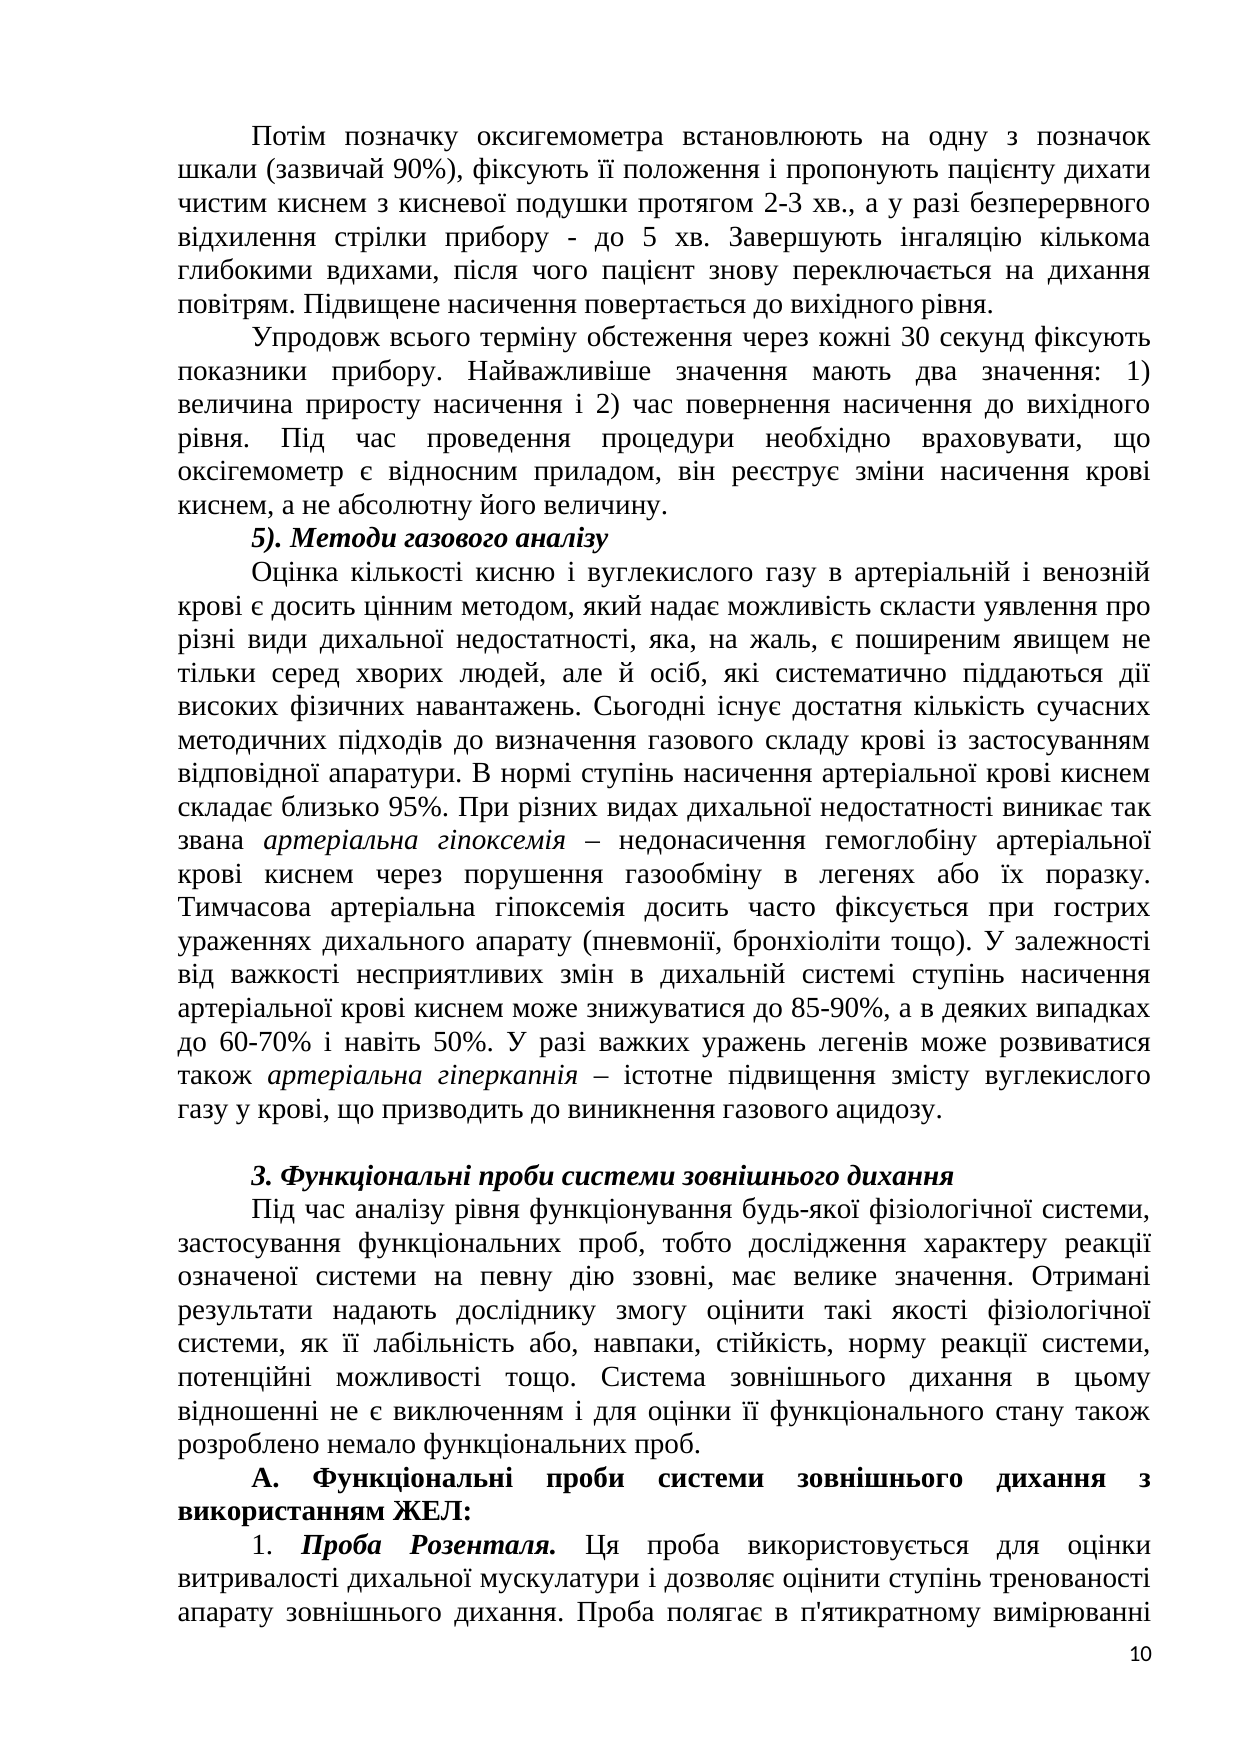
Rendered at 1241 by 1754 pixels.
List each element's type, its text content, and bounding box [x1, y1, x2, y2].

text Оцінка кількості кисню і вуглекислого газу в артеріальній і венозній крові є досить цінним методом, який надає можливість скласти уявлення про різні види дихальної недостатності, яка, на жаль, є поширеним явищем не тільки серед хворих людей, але й осіб, які систематично піддаються дії високих фізичних навантажень. Сьогодні існує достатня кількість сучасних методичних підходів до визначення газового складу крові із застосуванням відповідної апаратури. В нормі ступінь насичення артеріальної крові киснем складає близько 95%. При різних видах дихальної недостатності виникає так звана артеріальна гіпоксемія – недонасичення гемоглобіну артеріальної крові киснем через порушення газообміну в легенях або їх поразку. Тимчасова артеріальна гіпоксемія досить часто фіксується при гострих ураженнях дихального апарату (пневмонії, бронхіоліти тощо). У залежності від важкості несприятливих змін в дихальній системі ступінь насичення артеріальної крові киснем може знижуватися до 85-90%, а в деяких випадках до 60-70% і навіть 50%. У разі важких уражень легенів може розвиватися також артеріальна гіперкапнія – істотне підвищення змісту вуглекислого газу у крові, що призводить до виникнення газового ацидозу. [177, 554, 1152, 1124]
text 3. Функціональні проби системи зовнішнього дихання [177, 1158, 1152, 1191]
text Під час аналізу рівня функціонування будь-якої фізіологічної системи, застосування функціональних проб, тобто дослідження характеру реакції означеної системи на певну дію ззовні, має велике значення. Отримані результати надають досліднику змогу оцінити такі якості фізіологічної системи, як її лабільність або, навпаки, стійкість, норму реакції системи, потенційні можливості тощо. Система зовнішнього дихання в цьому відношенні не є виключенням і для оцінки її функціонального стану також розроблено немало функціональних проб. [177, 1191, 1152, 1460]
text Потім позначку оксигемометра встановлюють на одну з позначок шкали (зазвичай 90%), фіксують її положення і пропонують пацієнту дихати чистим киснем з кисневої подушки протягом 2-3 хв., а у разі безперервного відхилення стрілки прибору - до 5 хв. Завершують інгаляцію кількома глибокими вдихами, після чого пацієнт знову переключається на дихання повітрям. Підвищене насичення повертається до вихідного рівня. [177, 118, 1152, 319]
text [177, 1527, 1152, 1627]
text Упродовж всього терміну обстеження через кожні 30 секунд фіксують показники прибору. Найважливіше значення мають два значення: 1) величина приросту насичення і 2) час повернення насичення до вихідного рівня. Під час проведення процедури необхідно враховувати, що оксігемометр є відносним приладом, він реєструє зміни насичення крові киснем, а не абсолютну його величину. [177, 319, 1152, 521]
text 5). Методи газового аналізу [177, 521, 1152, 554]
text А. Функціональні проби системи зовнішнього дихання з використанням ЖЕЛ: [177, 1460, 1152, 1527]
